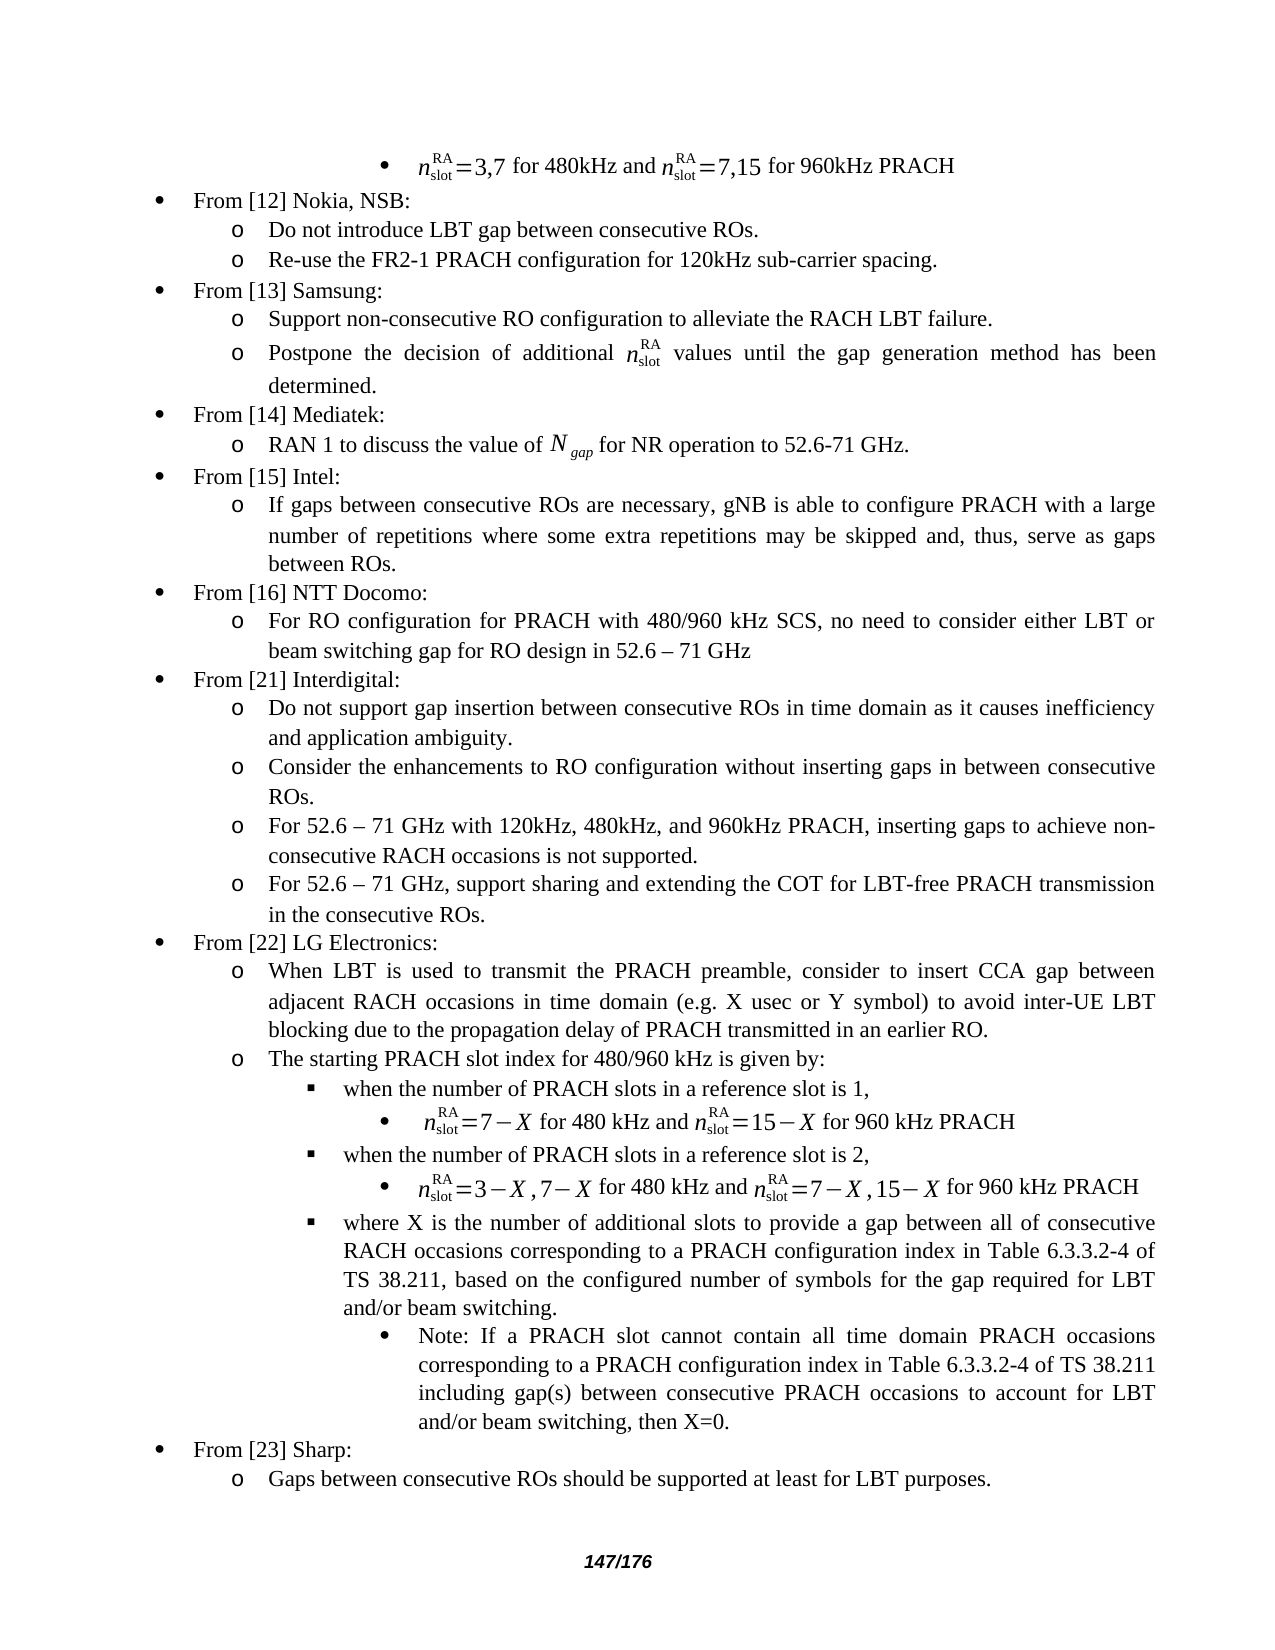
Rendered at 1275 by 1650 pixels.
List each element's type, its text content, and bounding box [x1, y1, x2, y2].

list From [13] Samsung: [156, 277, 1157, 303]
list Note: If a PRACH slot cannot contain all time domain PRACH occasions corresponding to a PRACH configuration index in Table 6.3.3.2-4 of TS 38.211 including gap(s) between consecutive PRACH occasions to account for LBT and/or beam switching, then X=0. [381, 1322, 1157, 1434]
list for 480 kHz and for 960 kHz PRACH [381, 1104, 1157, 1138]
list For 52.6 – 71 GHz with 120kHz, 480kHz, and 960kHz PRACH, inserting gaps to achieve non-consecutive RACH occasions is not supported. [231, 812, 1157, 868]
list for 480 kHz and for 960 kHz PRACH [381, 1169, 1157, 1207]
list Consider the enhancements to RO configuration without inserting gaps in between consecutive ROs. [231, 753, 1157, 809]
list where X is the number of additional slots to provide a gap between all of consecutive RACH occasions corresponding to a PRACH configuration index in Table 6.3.3.2-4 of TS 38.211, based on the configured number of symbols for the gap required for LBT and/or beam switching. [306, 1209, 1157, 1320]
list when the number of PRACH slots in a reference slot is 1, [306, 1075, 1157, 1102]
list for 480kHz and for 960kHz PRACH [381, 148, 1157, 185]
list From [14] Mediatek: [156, 401, 1157, 427]
list If gaps between consecutive ROs are necessary, gNB is able to configure PRACH with a large number of repetitions where some extra repetitions may be skipped and, thus, serve as gaps between ROs. [231, 491, 1157, 576]
list when the number of PRACH slots in a reference slot is 2, [306, 1141, 1157, 1167]
list Do not support gap insertion between consecutive ROs in time domain as it causes inefficiency and application ambiguity. [231, 694, 1157, 751]
list From [16] NTT Docomo: [156, 578, 1157, 605]
list From [22] LG Electronics: [156, 929, 1157, 956]
list RAN 1 to discuss the value of for NR operation to 52.6-71 GHz. [231, 429, 1157, 461]
list From [21] Interdigital: [156, 666, 1157, 692]
list For RO configuration for PRACH with 480/960 kHz SCS, no need to consider either LBT or beam switching gap for RO design in 52.6 – 71 GHz [231, 607, 1157, 664]
list For 52.6 – 71 GHz, support sharing and extending the COT for LBT-free PRACH transmission in the consecutive ROs. [231, 870, 1157, 927]
list The starting PRACH slot index for 480/960 kHz is given by: [231, 1045, 1157, 1073]
list Re-use the FR2-1 PRACH configuration for 120kHz sub-carrier spacing. [231, 246, 1157, 274]
list From [15] Intel: [156, 463, 1157, 489]
list When LBT is used to transmit the PRACH preamble, consider to insert CCA gap between adjacent RACH occasions in time domain (e.g. X usec or Y symbol) to avoid inter-UE LBT blocking due to the propagation delay of PRACH transmitted in an earlier RO. [231, 958, 1157, 1043]
list Do not introduce LBT gap between consecutive ROs. [231, 216, 1157, 244]
list Support non-consecutive RO configuration to alleviate the RACH LBT failure. [231, 305, 1157, 333]
list From [12] Nokia, NSB: [156, 187, 1157, 214]
list From [23] Sharp: [156, 1436, 1157, 1463]
list Gaps between consecutive ROs should be supported at least for LBT purposes. [231, 1465, 1157, 1493]
list Postpone the decision of additional values until the gap generation method has been determined. [231, 336, 1157, 399]
